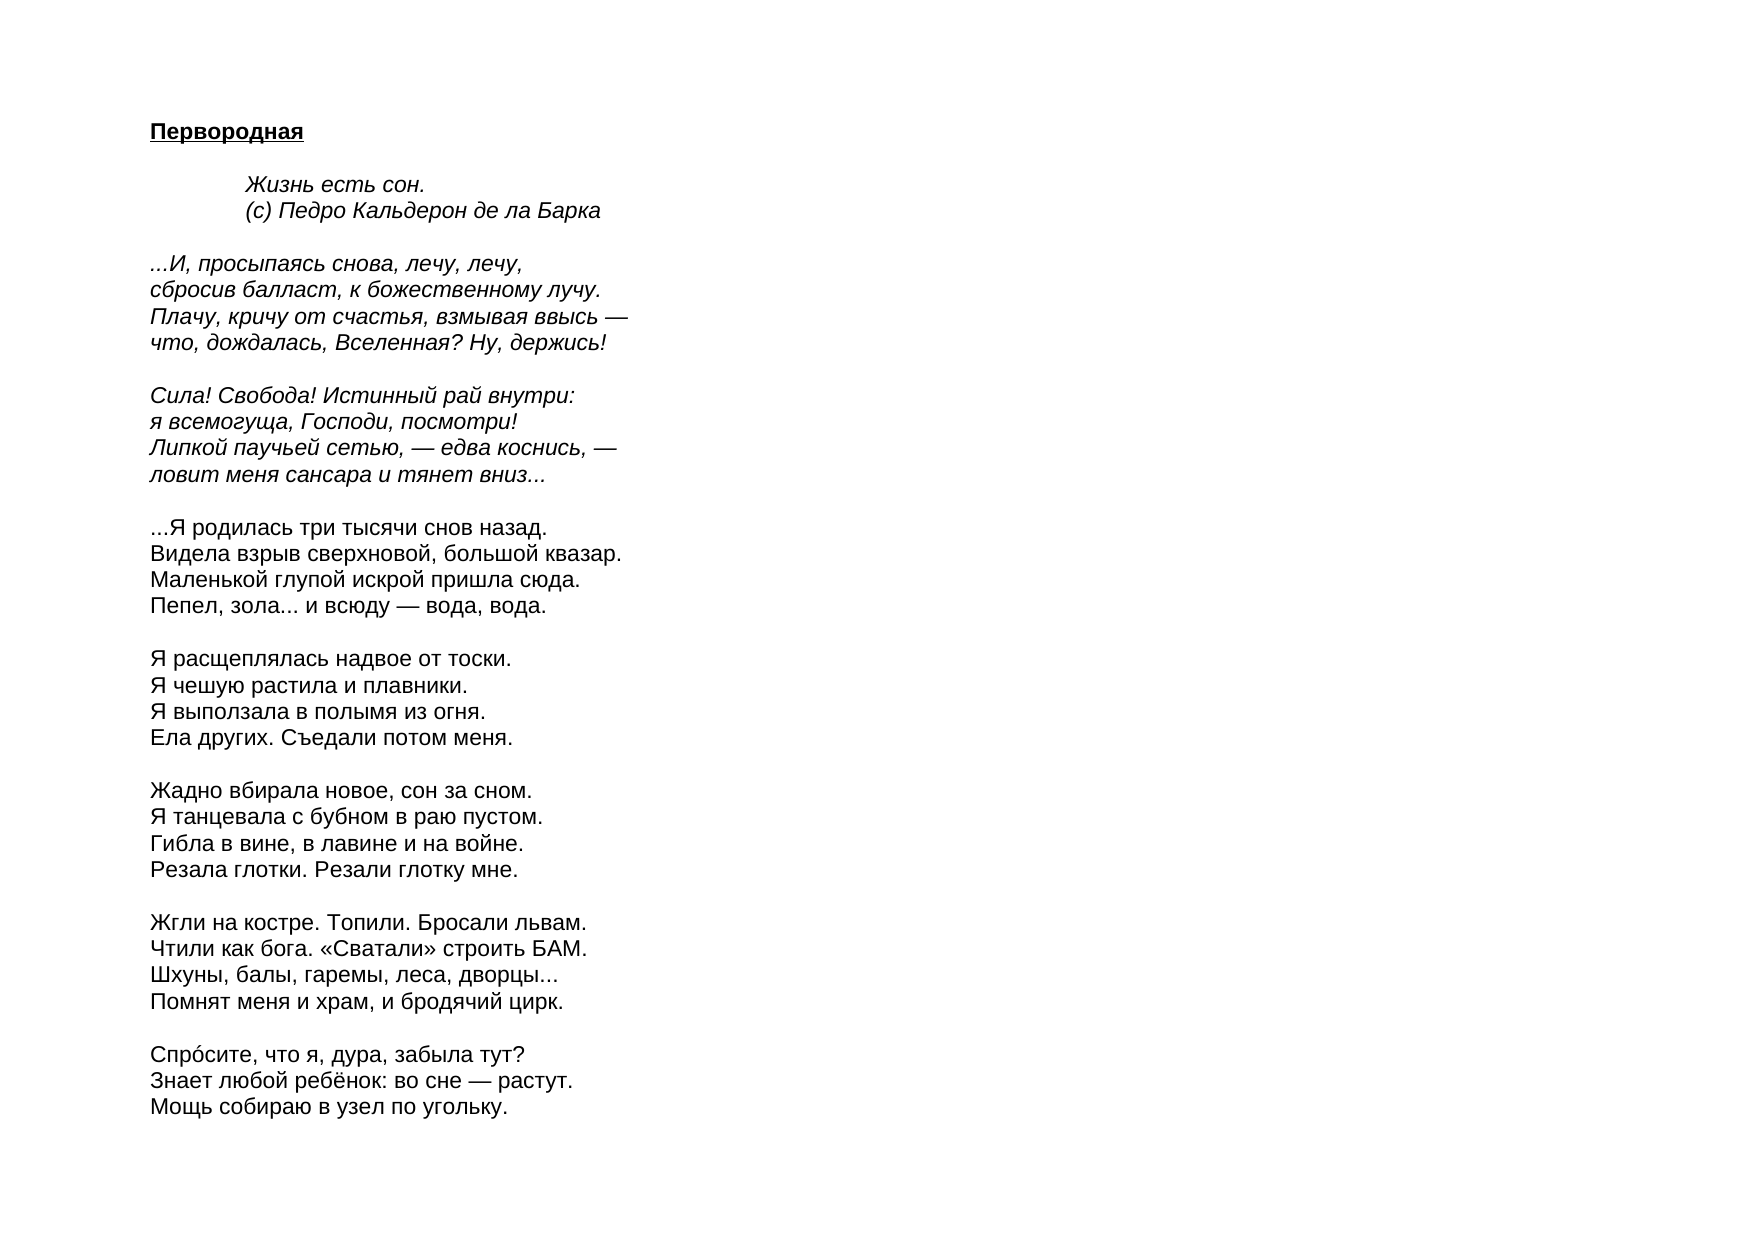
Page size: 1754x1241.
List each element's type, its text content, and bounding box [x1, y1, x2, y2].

text Помнят меня и храм, и бродячий цирк. [150, 988, 1604, 1014]
text Знает любой ребёнок: во сне — растут. [150, 1067, 1604, 1093]
text ловит меня сансара и тянет вниз... [150, 461, 1604, 487]
text Шхуны, балы, гаремы, леса, дворцы... [150, 961, 1604, 988]
text Мощь собираю в узел по угольку. [150, 1093, 1604, 1119]
text я всемогуща, Господи, посмотри! [150, 408, 1604, 434]
text ...Я родилась три тысячи снов назад. [150, 513, 1604, 540]
text Я чешую растила и плавники. [150, 672, 1604, 698]
text Первородная [150, 118, 1604, 144]
text Я расщеплялась надвое от тоски. [150, 645, 1604, 672]
text Я выползала в полымя из огня. [150, 698, 1604, 724]
text Гибла в вине, в лавине и на войне. [150, 830, 1604, 856]
text Резала глотки. Резали глотку мне. [150, 856, 1604, 882]
text сбросив балласт, к божественному лучу. [150, 276, 1604, 303]
text (с) Педро Кальдерон де ла Барка [150, 197, 1604, 223]
text Жадно вбирала новое, сон за сном. [150, 777, 1604, 803]
text Жизнь есть сон. [150, 171, 1604, 197]
text Я танцевала с бубном в раю пустом. [150, 803, 1604, 830]
text Маленькой глупой искрой пришла сюда. [150, 566, 1604, 592]
text что, дождалась, Вселенная? Ну, держись! [150, 329, 1604, 355]
text Видела взрыв сверхновой, большой квазар. [150, 540, 1604, 566]
text Липкой паучьей сетью, — едва коснись, — [150, 434, 1604, 461]
text Плачу, кричу от счастья, взмывая ввысь — [150, 303, 1604, 329]
text Жгли на костре. Топили. Бросали львам. [150, 909, 1604, 935]
text Сила! Свобода! Истинный рай внутри: [150, 382, 1604, 408]
text Ела других. Съедали потом меня. [150, 724, 1604, 751]
text Пепел, зола... и всюду — вода, вода. [150, 592, 1604, 619]
text ...И, просыпаясь снова, лечу, лечу, [150, 250, 1604, 276]
text Спрóсите, что я, дура, забыла тут? [150, 1041, 1604, 1067]
text Чтили как бога. «Сватали» строить БАМ. [150, 935, 1604, 961]
